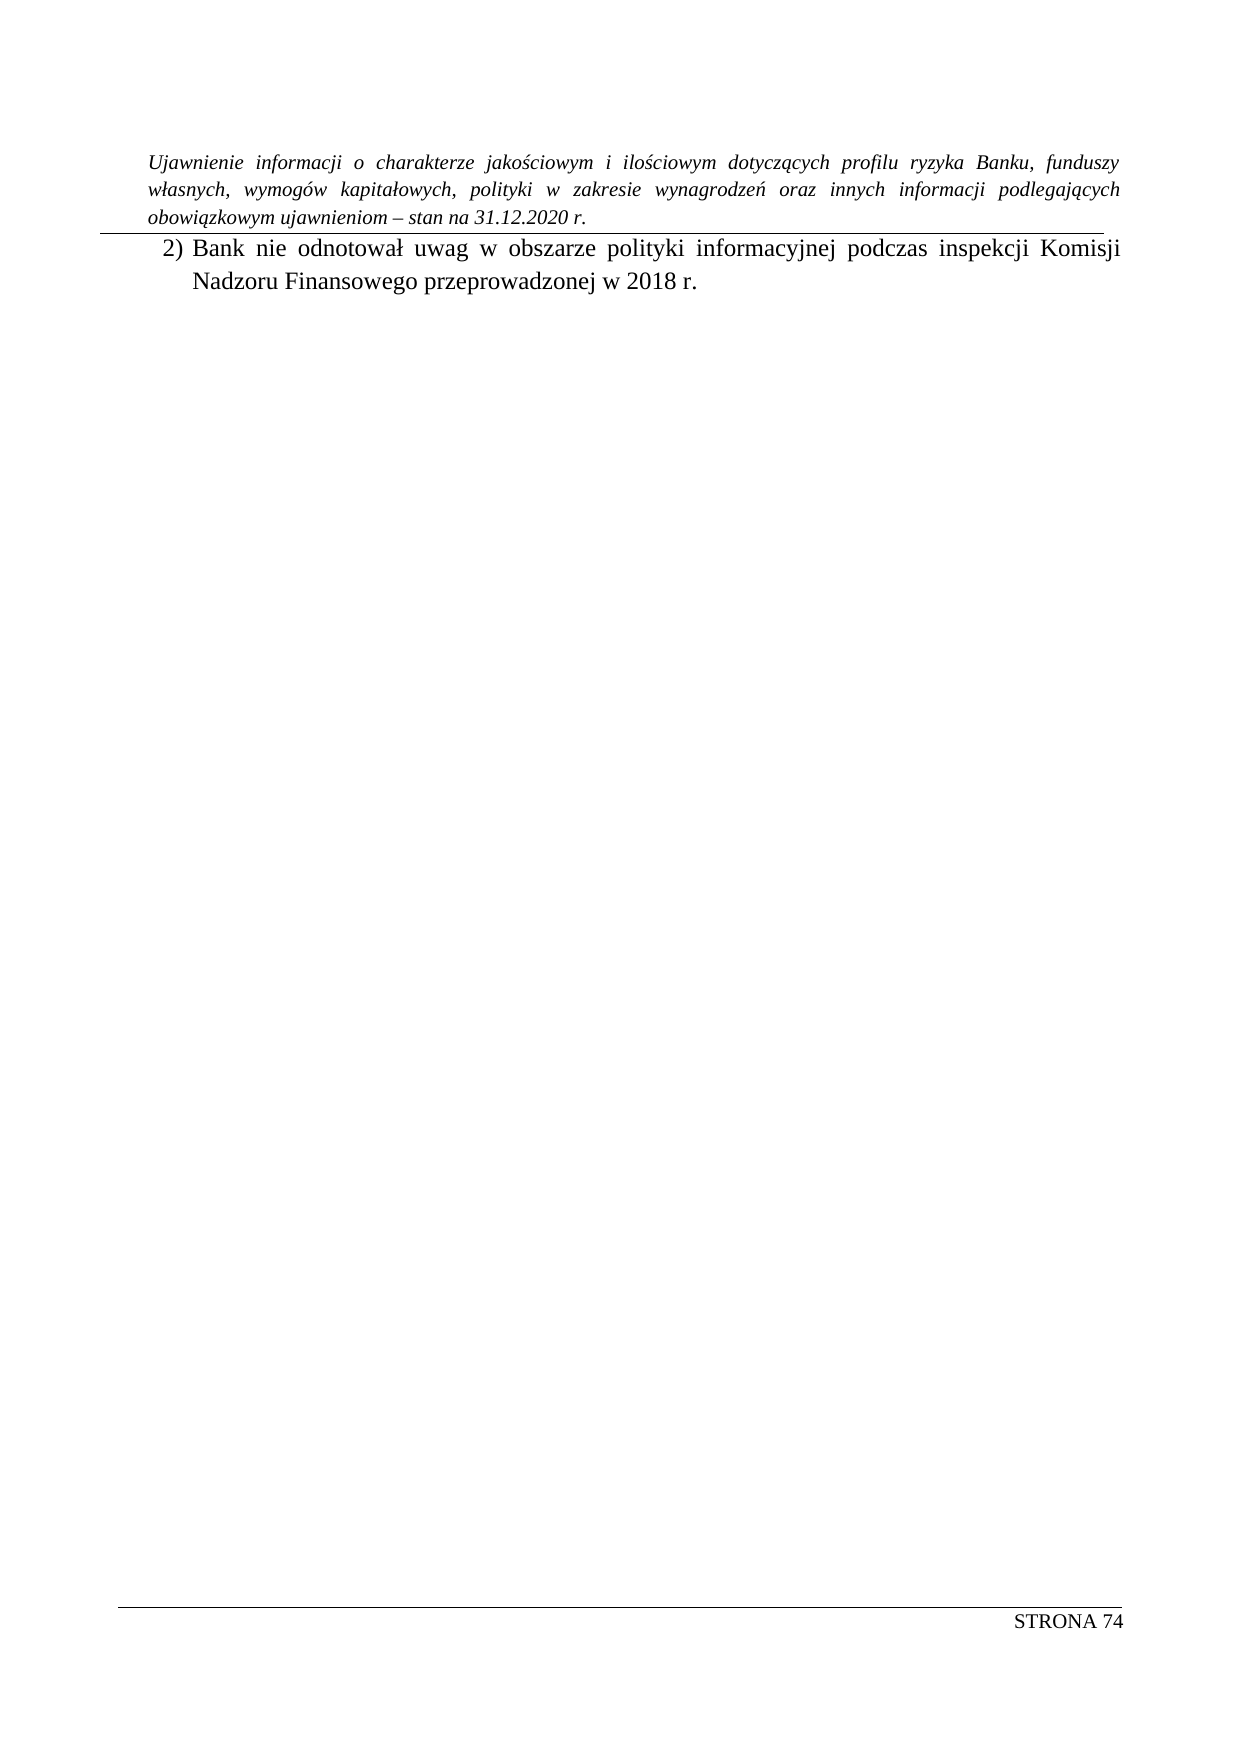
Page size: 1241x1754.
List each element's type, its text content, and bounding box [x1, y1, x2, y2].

list Bank nie odnotował uwag w obszarze polityki informacyjnej podczas inspekcji Komisji Nadzoru Finansowego przeprowadzonej w 2018 r. [162, 233, 1122, 294]
